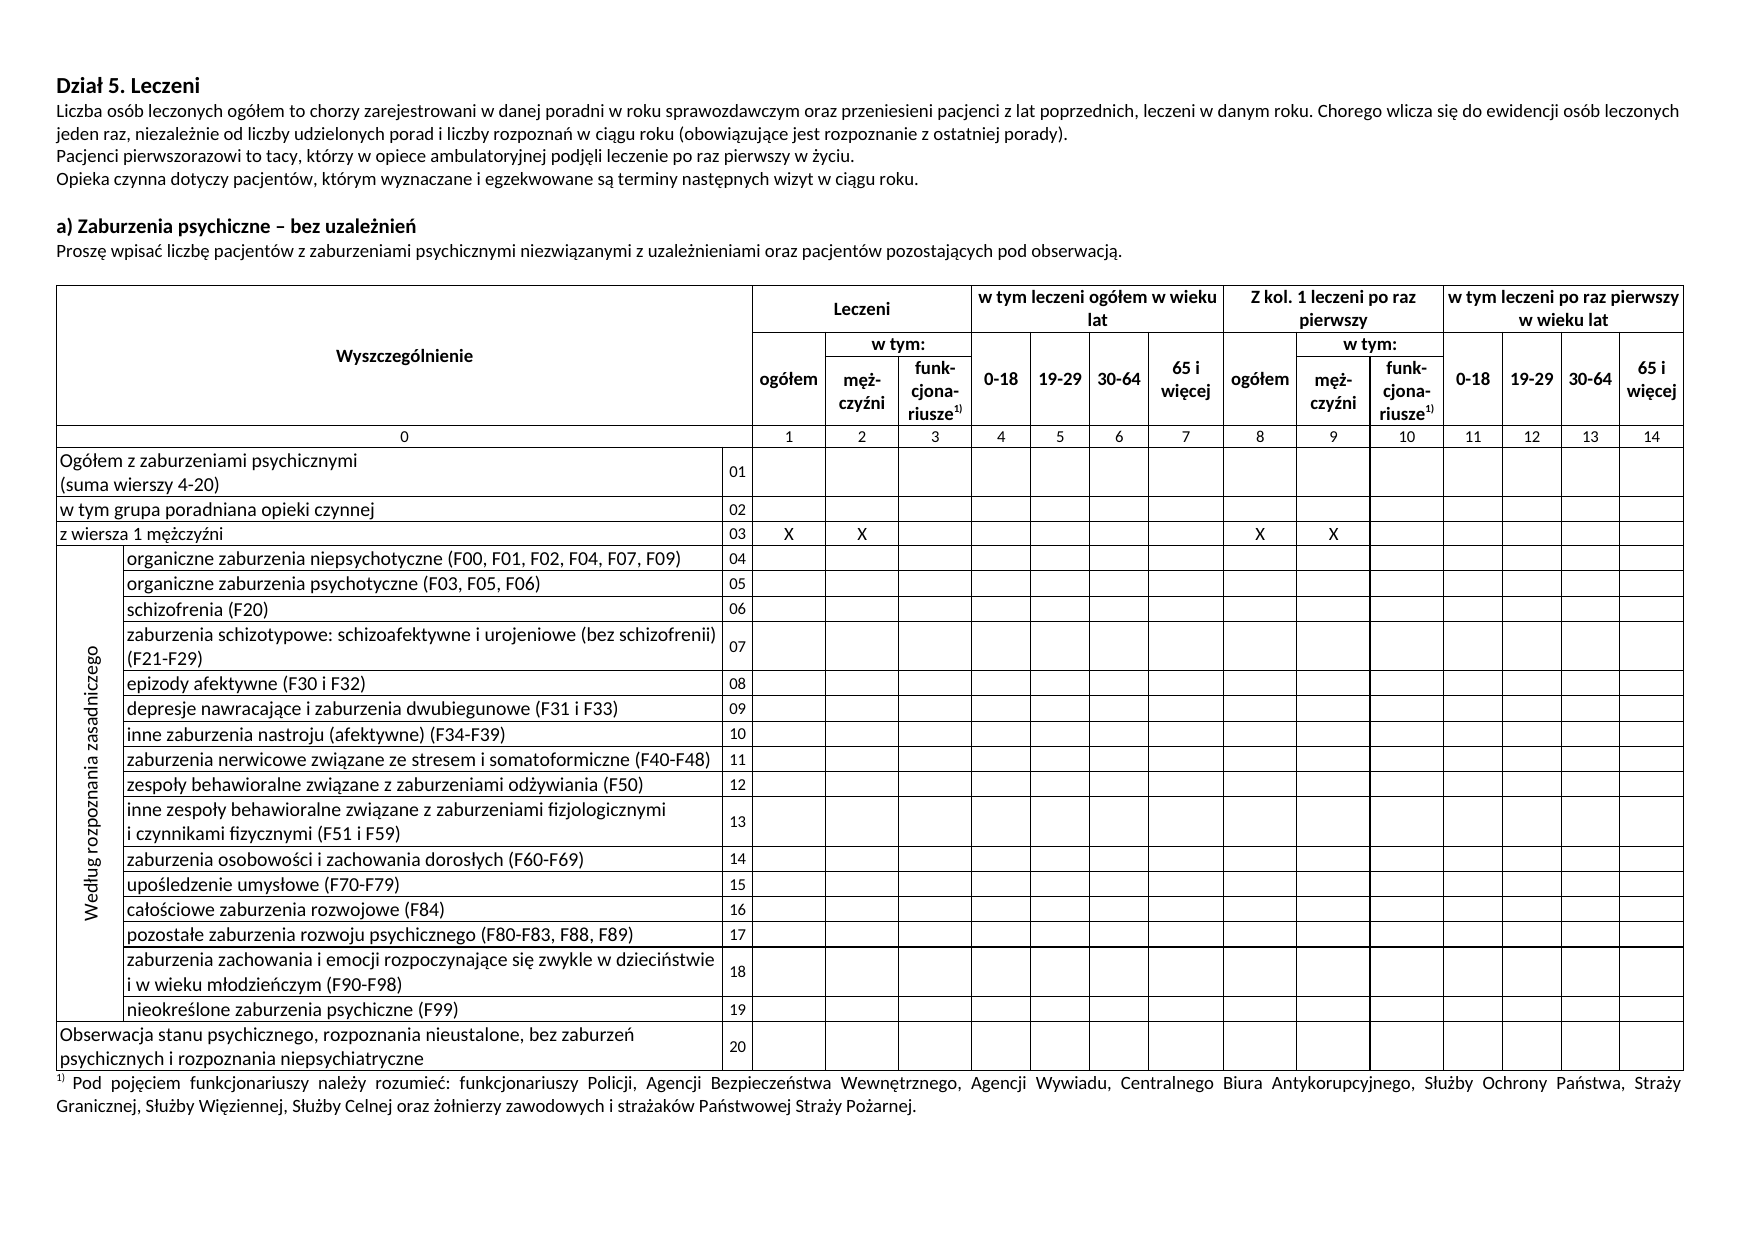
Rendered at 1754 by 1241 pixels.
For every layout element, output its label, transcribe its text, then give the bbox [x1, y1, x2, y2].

table_cell [1562, 597, 1619, 621]
table_cell X [753, 522, 825, 545]
table_cell [1503, 571, 1561, 596]
table_cell [1297, 571, 1369, 596]
table_cell 1 [753, 426, 825, 447]
table_cell [1224, 497, 1296, 521]
table_cell [1149, 997, 1223, 1021]
table_cell 12 [723, 772, 752, 796]
table_cell 19 [723, 997, 752, 1021]
table_cell [1090, 997, 1148, 1021]
table_cell 18 [723, 948, 752, 996]
table_cell [1444, 497, 1502, 521]
table_cell [899, 847, 971, 871]
table_cell [1562, 948, 1619, 996]
table_cell X [826, 522, 898, 545]
table_cell [1149, 747, 1223, 771]
table_cell [899, 571, 971, 596]
text Dział 5. Leczeni [56, 71, 1683, 99]
table_cell [972, 1022, 1030, 1070]
table_cell [1562, 546, 1619, 570]
table_cell [1503, 696, 1561, 721]
table_cell [1620, 622, 1683, 670]
table_cell [1444, 571, 1502, 596]
table_cell [1620, 597, 1683, 621]
table_cell [1371, 948, 1443, 996]
table_cell 13 [723, 797, 752, 846]
table_cell [1297, 997, 1369, 1021]
table_cell [1297, 546, 1369, 570]
table_cell [972, 546, 1030, 570]
table_cell [1224, 546, 1296, 570]
table_cell [753, 622, 825, 670]
table_cell [1444, 997, 1502, 1021]
table_cell [1444, 747, 1502, 771]
table_cell [1149, 696, 1223, 721]
table_cell [972, 622, 1030, 670]
table_cell 65 i więcej [1620, 333, 1683, 425]
table_cell [753, 872, 825, 896]
table_cell [1031, 872, 1089, 896]
table_header w tym leczeni po raz pierwszy w wieku lat [1444, 286, 1683, 332]
table_cell [1562, 497, 1619, 521]
text Pacjenci pierwszorazowi to tacy, którzy w opiece ambulatoryjnej podjęli leczenie po raz pierwszy w życiu. [56, 145, 1683, 168]
table_cell 8 [1224, 426, 1296, 447]
text 1) Pod pojęciem funkcjonariuszy należy rozumieć: funkcjonariuszy Policji, Agencji Bezpieczeństwa Wewnętrznego, Agencji Wywiadu, Centralnego Biura Antykorupcyjnego, Służby Ochrony Państwa, Straży Granicznej, Służby Więziennej, Służby Celnej oraz żołnierzy zawodowych i strażaków Państwowej Straży Pożarnej. [56, 1071, 1683, 1117]
table_cell [1562, 671, 1619, 695]
table_cell [753, 571, 825, 596]
table_header Wyszczególnienie [57, 286, 752, 425]
table_cell [1620, 847, 1683, 871]
table_cell [972, 522, 1030, 545]
table_cell [1562, 897, 1619, 921]
table_cell [1444, 597, 1502, 621]
table_cell [1620, 722, 1683, 746]
table_cell w tym grupa poradniana opieki czynnej [57, 497, 722, 521]
table_cell [1224, 597, 1296, 621]
table_cell [1149, 448, 1223, 496]
table_cell [899, 997, 971, 1021]
table_cell [1444, 797, 1502, 846]
table_cell [1297, 747, 1369, 771]
table_cell 4 [972, 426, 1030, 447]
table_cell 11 [723, 747, 752, 771]
table_cell [1297, 597, 1369, 621]
table_cell [1297, 948, 1369, 996]
table_cell [753, 696, 825, 721]
table_cell [826, 772, 898, 796]
table_cell [1503, 847, 1561, 871]
table_cell 3 [899, 426, 971, 447]
table_cell [1031, 847, 1089, 871]
table_cell [826, 948, 898, 996]
table_cell 15 [723, 872, 752, 896]
table_cell 9 [1297, 426, 1369, 447]
table_cell 19-29 [1031, 333, 1089, 425]
table_cell [1031, 448, 1089, 496]
table_cell [1149, 897, 1223, 921]
table_cell [1224, 696, 1296, 721]
table_cell [1444, 671, 1502, 695]
table_cell [753, 448, 825, 496]
table_cell [1149, 671, 1223, 695]
table_cell [1444, 897, 1502, 921]
table_cell [899, 922, 971, 946]
table_cell [1149, 847, 1223, 871]
table_cell [1371, 872, 1443, 896]
table_cell 06 [723, 597, 752, 621]
table_cell [1562, 722, 1619, 746]
table_cell [1224, 448, 1296, 496]
table_cell X [1224, 522, 1296, 545]
table_cell 10 [1371, 426, 1443, 447]
table_cell [1090, 948, 1148, 996]
table_cell schizofrenia (F20) [124, 597, 722, 621]
table_cell depresje nawracające i zaburzenia dwubiegunowe (F31 i F33) [124, 696, 722, 721]
table_cell [1503, 671, 1561, 695]
table_cell 19-29 [1503, 333, 1561, 425]
table_cell 2 [826, 426, 898, 447]
table_cell 01 [723, 448, 752, 496]
table_cell [1444, 522, 1502, 545]
table_cell [1371, 922, 1443, 946]
table_cell [1562, 747, 1619, 771]
table_cell [1031, 546, 1089, 570]
table_cell [753, 797, 825, 846]
table_cell [1090, 922, 1148, 946]
table_cell [1224, 847, 1296, 871]
table_cell [1031, 1022, 1089, 1070]
table_cell [1371, 897, 1443, 921]
table_cell [1444, 772, 1502, 796]
table_cell [972, 997, 1030, 1021]
table_cell organiczne zaburzenia niepsychotyczne (F00, F01, F02, F04, F07, F09) [124, 546, 722, 570]
table_cell 65 i więcej [1149, 333, 1223, 425]
table_cell [753, 897, 825, 921]
table_cell [1562, 922, 1619, 946]
table_cell [753, 546, 825, 570]
table_cell [972, 772, 1030, 796]
table_cell [1031, 948, 1089, 996]
table_cell 30-64 [1090, 333, 1148, 425]
table_cell [1031, 497, 1089, 521]
table_cell [1371, 847, 1443, 871]
table_cell inne zaburzenia nastroju (afektywne) (F34-F39) [124, 722, 722, 746]
table_cell [1224, 772, 1296, 796]
table_cell [1297, 922, 1369, 946]
table_cell [1562, 622, 1619, 670]
table_cell zaburzenia nerwicowe związane ze stresem i somatoformiczne (F40-F48) [124, 747, 722, 771]
table_cell [1620, 546, 1683, 570]
table_cell [899, 872, 971, 896]
table_cell [1371, 597, 1443, 621]
table_cell [1090, 597, 1148, 621]
table_cell [753, 948, 825, 996]
table_cell [1444, 948, 1502, 996]
table_cell [1503, 922, 1561, 946]
table_cell [1620, 1022, 1683, 1070]
table_cell [972, 847, 1030, 871]
table_cell 03 [723, 522, 752, 545]
table_cell [753, 1022, 825, 1070]
table_cell [899, 747, 971, 771]
table_cell [1371, 546, 1443, 570]
table_cell [1444, 448, 1502, 496]
table_cell [899, 546, 971, 570]
table_cell 16 [723, 897, 752, 921]
table_header Z kol. 1 leczeni po raz pierwszy [1224, 286, 1443, 332]
table_cell z wiersza 1 mężczyźni [57, 522, 722, 545]
table_cell [826, 671, 898, 695]
table_cell [972, 571, 1030, 596]
table_cell 02 [723, 497, 752, 521]
table_cell [1562, 571, 1619, 596]
table_cell [972, 448, 1030, 496]
table_cell [1149, 772, 1223, 796]
table_cell [1503, 622, 1561, 670]
table_cell [826, 546, 898, 570]
text Proszę wpisać liczbę pacjentów z zaburzeniami psychicznymi niezwiązanymi z uzależnieniami oraz pacjentów pozostających pod obserwacją. [56, 239, 1683, 262]
table_cell 13 [1562, 426, 1619, 447]
table_cell [1224, 571, 1296, 596]
table_cell [1224, 872, 1296, 896]
table_cell [1620, 448, 1683, 496]
table_cell [826, 622, 898, 670]
table_cell [1503, 722, 1561, 746]
table_cell [826, 448, 898, 496]
table_cell 08 [723, 671, 752, 695]
table_cell [826, 897, 898, 921]
table_cell męż-czyźni [1297, 357, 1369, 425]
table_cell [899, 1022, 971, 1070]
table_cell w tym: [826, 333, 971, 356]
table_cell [972, 922, 1030, 946]
table_cell [1371, 797, 1443, 846]
table_cell [1620, 922, 1683, 946]
table_cell 09 [723, 696, 752, 721]
table_cell [972, 722, 1030, 746]
table_cell [1090, 522, 1148, 545]
table_cell [1503, 997, 1561, 1021]
table_cell [1031, 997, 1089, 1021]
table_cell [1090, 847, 1148, 871]
table_cell [972, 597, 1030, 621]
table_cell [1562, 696, 1619, 721]
table_cell 07 [723, 622, 752, 670]
table_cell [1562, 772, 1619, 796]
table_cell zaburzenia osobowości i zachowania dorosłych (F60-F69) [124, 847, 722, 871]
table_cell [1562, 997, 1619, 1021]
table_cell [1031, 797, 1089, 846]
table_cell [1031, 922, 1089, 946]
table_cell [1297, 897, 1369, 921]
table_cell [899, 722, 971, 746]
table_cell [826, 571, 898, 596]
table_cell [1090, 772, 1148, 796]
table_cell [1090, 448, 1148, 496]
table_cell epizody afektywne (F30 i F32) [124, 671, 722, 695]
table_cell [1620, 696, 1683, 721]
table_cell 30-64 [1562, 333, 1619, 425]
table_cell [899, 448, 971, 496]
table_cell [1503, 897, 1561, 921]
table_cell w tym: [1297, 333, 1443, 356]
table_cell 6 [1090, 426, 1148, 447]
table_cell [1031, 722, 1089, 746]
table_cell [1620, 948, 1683, 996]
table_cell [1224, 671, 1296, 695]
table_cell [1031, 747, 1089, 771]
table_cell [1620, 772, 1683, 796]
table_cell [1090, 747, 1148, 771]
table_cell 0 [57, 426, 752, 447]
table_cell [1503, 448, 1561, 496]
table_cell [1620, 571, 1683, 596]
table_cell [1031, 772, 1089, 796]
table_cell [1149, 948, 1223, 996]
table_cell [1503, 497, 1561, 521]
table_cell [1224, 747, 1296, 771]
table_cell 20 [723, 1022, 752, 1070]
table_cell [1503, 872, 1561, 896]
table_cell X [1297, 522, 1369, 545]
table_cell [1149, 872, 1223, 896]
table_cell zaburzenia zachowania i emocji rozpoczynające się zwykle w dzieciństwie i w wieku młodzieńczym (F90-F98) [124, 948, 722, 996]
table_cell [1149, 597, 1223, 621]
table_cell [1371, 772, 1443, 796]
table_cell [1297, 497, 1369, 521]
table_cell [1090, 722, 1148, 746]
table_cell [972, 497, 1030, 521]
table_cell [1297, 722, 1369, 746]
table_cell [753, 671, 825, 695]
table_cell [826, 696, 898, 721]
table_cell męż-czyźni [826, 357, 898, 425]
table_cell [753, 722, 825, 746]
table_cell [1371, 448, 1443, 496]
table_cell [1224, 797, 1296, 846]
table_cell [1090, 671, 1148, 695]
table_cell funk-cjona-riusze1) [1371, 357, 1443, 425]
table_cell [1090, 897, 1148, 921]
table_cell Obserwacja stanu psychicznego, rozpoznania nieustalone, bez zaburzeń psychicznych i rozpoznania niepsychiatryczne [57, 1022, 722, 1070]
table_cell [1562, 1022, 1619, 1070]
table_cell [1620, 671, 1683, 695]
table_cell [899, 497, 971, 521]
table_cell [1090, 546, 1148, 570]
table_cell 0-18 [1444, 333, 1502, 425]
table_cell [826, 922, 898, 946]
table_cell [1620, 997, 1683, 1021]
table_cell upośledzenie umysłowe (F70-F79) [124, 872, 722, 896]
table_cell [972, 797, 1030, 846]
table_cell 11 [1444, 426, 1502, 447]
table_cell [1224, 722, 1296, 746]
table_cell [1297, 1022, 1369, 1070]
table_cell [1297, 847, 1369, 871]
table_cell [1297, 797, 1369, 846]
table_cell [1149, 522, 1223, 545]
table_cell [1620, 897, 1683, 921]
table_cell [1503, 797, 1561, 846]
table_cell [1503, 948, 1561, 996]
table_cell [899, 897, 971, 921]
table_cell [1620, 497, 1683, 521]
table_cell [1031, 696, 1089, 721]
table_cell [826, 997, 898, 1021]
table_cell [972, 747, 1030, 771]
table_cell funk-cjona-riusze1) [899, 357, 971, 425]
table_cell 5 [1031, 426, 1089, 447]
table_cell [1031, 897, 1089, 921]
text Liczba osób leczonych ogółem to chorzy zarejestrowani w danej poradni w roku sprawozdawczym oraz przeniesieni pacjenci z lat poprzednich, leczeni w danym roku. Chorego wlicza się do ewidencji osób leczonych jeden raz, niezależnie od liczby uielonych porad i liczby rozpoznań w ciągu roku (obowiązujące jest rozpoznanie z ostatniej porady). [56, 99, 1683, 145]
table_cell [899, 622, 971, 670]
table_cell [1562, 448, 1619, 496]
table_cell [1503, 747, 1561, 771]
table_cell [1444, 722, 1502, 746]
table_cell [1224, 1022, 1296, 1070]
table_cell [1149, 722, 1223, 746]
table_cell [1562, 522, 1619, 545]
table_cell ogółem [1224, 333, 1296, 425]
table_cell [1620, 872, 1683, 896]
table_cell [1149, 1022, 1223, 1070]
table_cell [1503, 772, 1561, 796]
table_cell ogółem [753, 333, 825, 425]
table_cell [1371, 1022, 1443, 1070]
table_cell [1371, 497, 1443, 521]
table_cell [1031, 671, 1089, 695]
table_cell [826, 872, 898, 896]
table_cell [753, 497, 825, 521]
table_cell [1371, 671, 1443, 695]
table_cell [1371, 747, 1443, 771]
table_cell [1444, 622, 1502, 670]
table_cell [1371, 522, 1443, 545]
table_cell 05 [723, 571, 752, 596]
table_cell [972, 897, 1030, 921]
table_cell [1297, 622, 1369, 670]
table_cell [899, 948, 971, 996]
table_cell [1444, 847, 1502, 871]
table_cell 17 [723, 922, 752, 946]
table_cell [1031, 597, 1089, 621]
table_cell [1620, 797, 1683, 846]
table_cell [1371, 622, 1443, 670]
table_cell [1090, 497, 1148, 521]
table_cell [1297, 671, 1369, 695]
table_cell [826, 747, 898, 771]
table_cell [899, 597, 971, 621]
table_cell [826, 597, 898, 621]
table_cell 12 [1503, 426, 1561, 447]
table_cell [1090, 696, 1148, 721]
table_cell [1149, 622, 1223, 670]
table_cell [1297, 448, 1369, 496]
table_cell [1224, 622, 1296, 670]
table_cell [899, 671, 971, 695]
table_cell zaburzenia schizotypowe: schizoafektywne i urojeniowe (bez schizofrenii) (F21-F29) [124, 622, 722, 670]
table_cell [972, 948, 1030, 996]
table_cell [826, 847, 898, 871]
table_cell [1562, 797, 1619, 846]
table_cell [1503, 546, 1561, 570]
table_cell [753, 747, 825, 771]
table_cell inne zespoły behawioralne związane z zaburzeniami fizjologicznymi i czynnikami fizycznymi (F51 i F59) [124, 797, 722, 846]
table_cell [1503, 597, 1561, 621]
table_cell [972, 671, 1030, 695]
table_cell [972, 872, 1030, 896]
table_cell [826, 797, 898, 846]
table_cell [1562, 872, 1619, 896]
table_cell [1224, 897, 1296, 921]
table_cell 14 [1620, 426, 1683, 447]
table_cell [1371, 696, 1443, 721]
table_cell [1371, 997, 1443, 1021]
table_cell [1444, 546, 1502, 570]
table_cell [1297, 772, 1369, 796]
table_cell [753, 772, 825, 796]
table_cell [899, 696, 971, 721]
table_cell 0-18 [972, 333, 1030, 425]
table_cell [899, 522, 971, 545]
table_cell [1149, 546, 1223, 570]
table_cell [1090, 797, 1148, 846]
table_cell 04 [723, 546, 752, 570]
table_cell [753, 597, 825, 621]
table_cell [753, 997, 825, 1021]
table_cell [1620, 747, 1683, 771]
table_cell [826, 497, 898, 521]
table_cell [1371, 722, 1443, 746]
text Opieka czynna dotyczy pacjentów, którym wyznaczane i egzekwowane są terminy następnych wizyt w ciągu roku. [56, 168, 1683, 191]
text a) Zaburzenia psychiczne – bez uzależnień [56, 213, 1683, 239]
table_cell [1090, 622, 1148, 670]
table_cell [1224, 948, 1296, 996]
table_cell [753, 922, 825, 946]
table_cell 7 [1149, 426, 1223, 447]
table_cell [972, 696, 1030, 721]
table_cell [1224, 997, 1296, 1021]
table_cell [1371, 571, 1443, 596]
table_cell [1149, 571, 1223, 596]
table_header w tym leczeni ogółem w wieku lat [972, 286, 1223, 332]
table_cell [1444, 1022, 1502, 1070]
table_cell [1503, 522, 1561, 545]
table_cell [1031, 622, 1089, 670]
table_cell [1503, 1022, 1561, 1070]
table_cell pozostałe zaburzenia rozwoju psychicznego (F80-F83, F88, F89) [124, 922, 722, 946]
table_cell [1149, 922, 1223, 946]
table_cell [899, 797, 971, 846]
table_cell [1444, 872, 1502, 896]
table_cell [1444, 696, 1502, 721]
table_cell [1031, 522, 1089, 545]
table_cell [826, 722, 898, 746]
table_cell [826, 1022, 898, 1070]
table_cell organiczne zaburzenia psychotyczne (F03, F05, F06) [124, 571, 722, 596]
table_cell [1620, 522, 1683, 545]
table_cell [1090, 571, 1148, 596]
table_cell [753, 847, 825, 871]
table_cell 10 [723, 722, 752, 746]
table_cell 14 [723, 847, 752, 871]
table_header Leczeni [753, 286, 971, 332]
table_cell Ogółem z zaburzeniami psychicznymi (suma wierszy 4-20) [57, 448, 722, 496]
table_cell [1224, 922, 1296, 946]
table_cell [1149, 497, 1223, 521]
table_cell Według rozpoznania zasadniczego [57, 546, 123, 1021]
table_cell [1031, 571, 1089, 596]
table_cell nieokreślone zaburzenia psychiczne (F99) [124, 997, 722, 1021]
table_cell [1090, 1022, 1148, 1070]
table_cell [1444, 922, 1502, 946]
table_cell [1149, 797, 1223, 846]
table_cell [1562, 847, 1619, 871]
table_cell zespoły behawioralne związane z zaburzeniami odżywiania (F50) [124, 772, 722, 796]
table_cell [1297, 696, 1369, 721]
table_cell [1090, 872, 1148, 896]
table_cell [899, 772, 971, 796]
table_cell [1297, 872, 1369, 896]
table_cell całościowe zaburzenia rozwojowe (F84) [124, 897, 722, 921]
